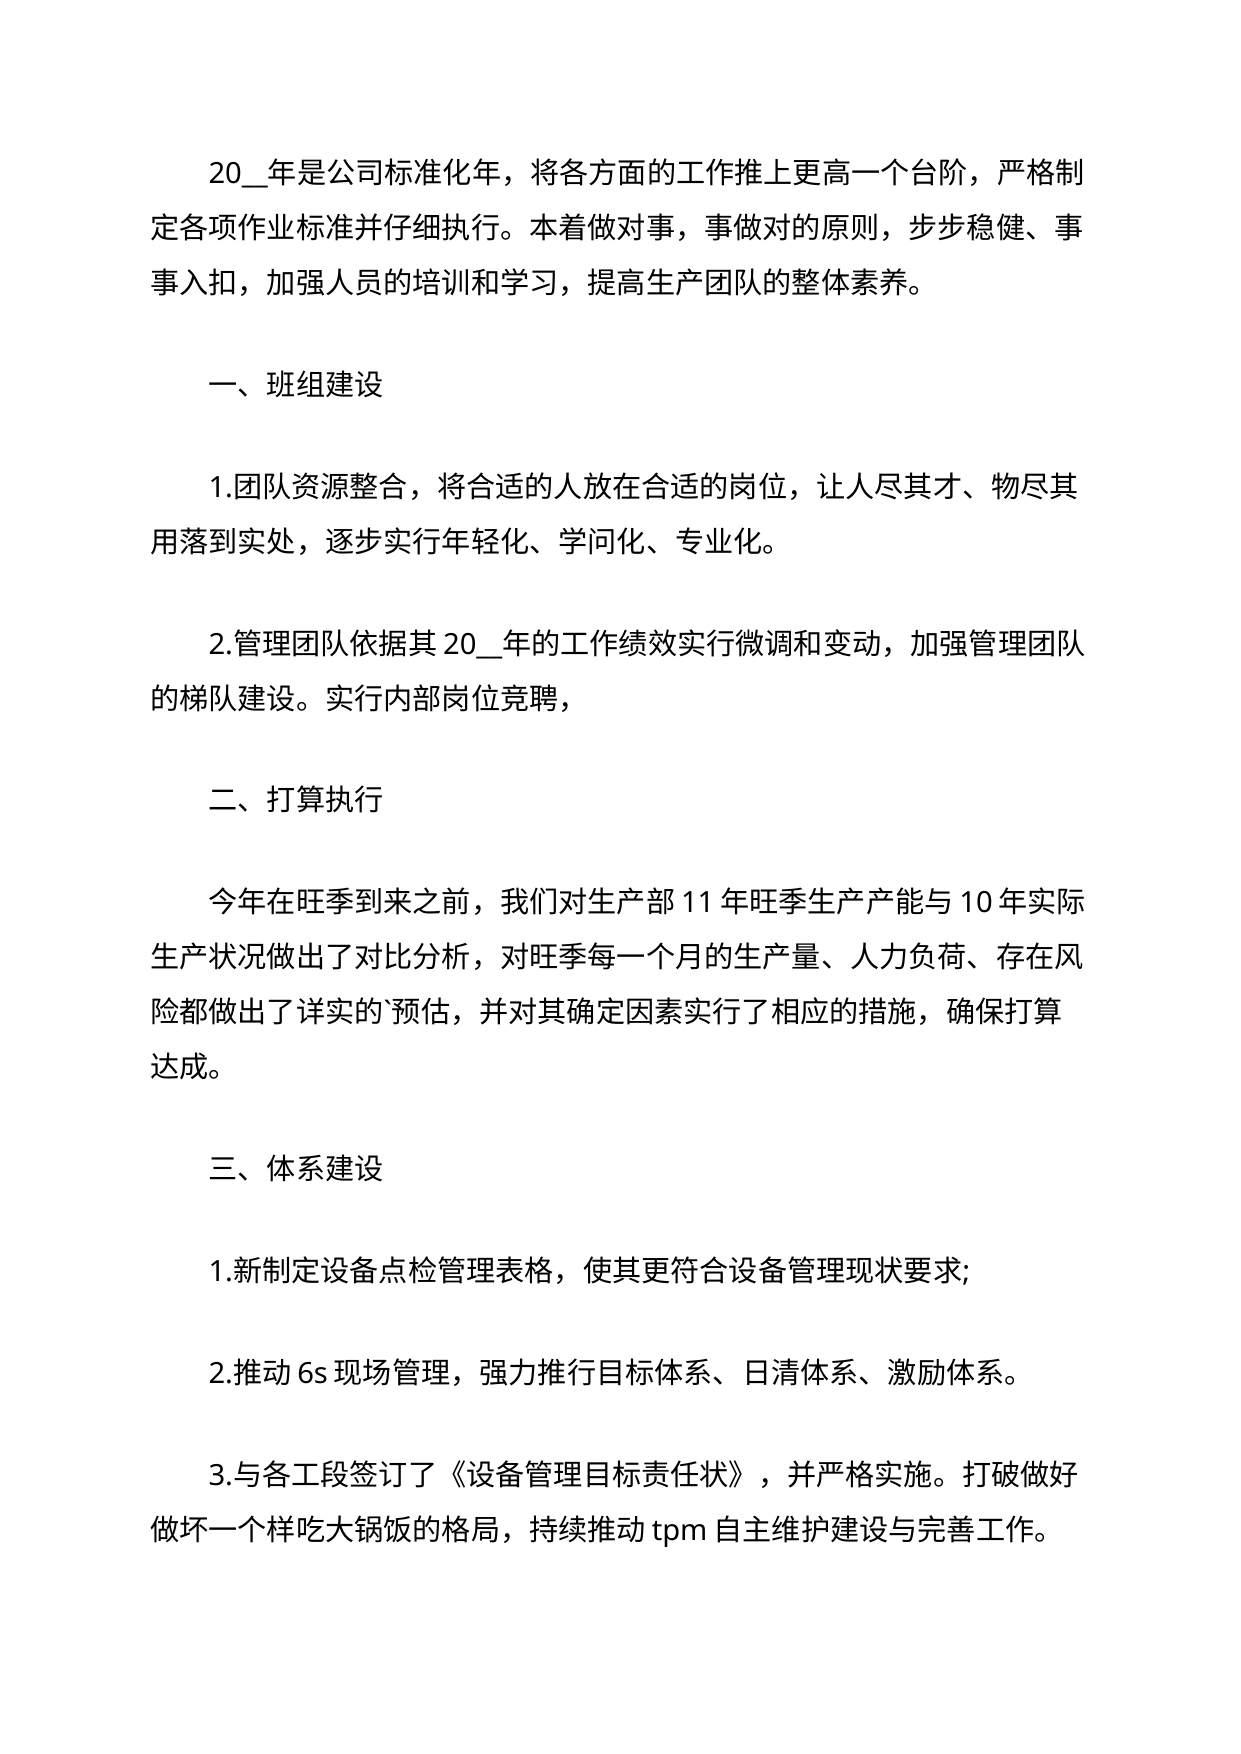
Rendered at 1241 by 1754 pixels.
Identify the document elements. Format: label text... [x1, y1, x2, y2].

text 2.管理团队依据其20__年的工作绩效实行微调和变动，加强管理团队的梯队建设。实行内部岗位竞聘， [150, 620, 1090, 717]
text 二、打算执行 [150, 777, 1090, 819]
text 1.新制定设备点检管理表格，使其更符合设备管理现状要求; [150, 1247, 1090, 1289]
text 1.团队资源整合，将合适的人放在合适的岗位，让人尽其才、物尽其用落到实处，逐步实行年轻化、学问化、专业化。 [150, 463, 1090, 561]
text 今年在旺季到来之前，我们对生产部11年旺季生产产能与10年实际生产状况做出了对比分析，对旺季每一个月的生产量、人力负荷、存在风险都做出了详实的`预估，并对其确定因素实行了相应的措施，确保打算达成。 [150, 879, 1090, 1086]
text 三、体系建设 [150, 1145, 1090, 1188]
text 3.与各工段签订了《设备管理目标责任状》，并严格实施。打破做好做坏一个样吃大锅饭的格局，持续推动tpm自主维护建设与完善工作。 [150, 1451, 1090, 1548]
text 一、班组建设 [150, 362, 1090, 404]
text 20__年是公司标准化年，将各方面的工作推上更高一个台阶，严格制定各项作业标准并仔细执行。本着做对事，事做对的原则，步步稳健、事事入扣，加强人员的培训和学习，提高生产团队的整体素养。 [150, 150, 1090, 302]
text 2.推动6s现场管理，强力推行目标体系、日清体系、激励体系。 [150, 1349, 1090, 1392]
